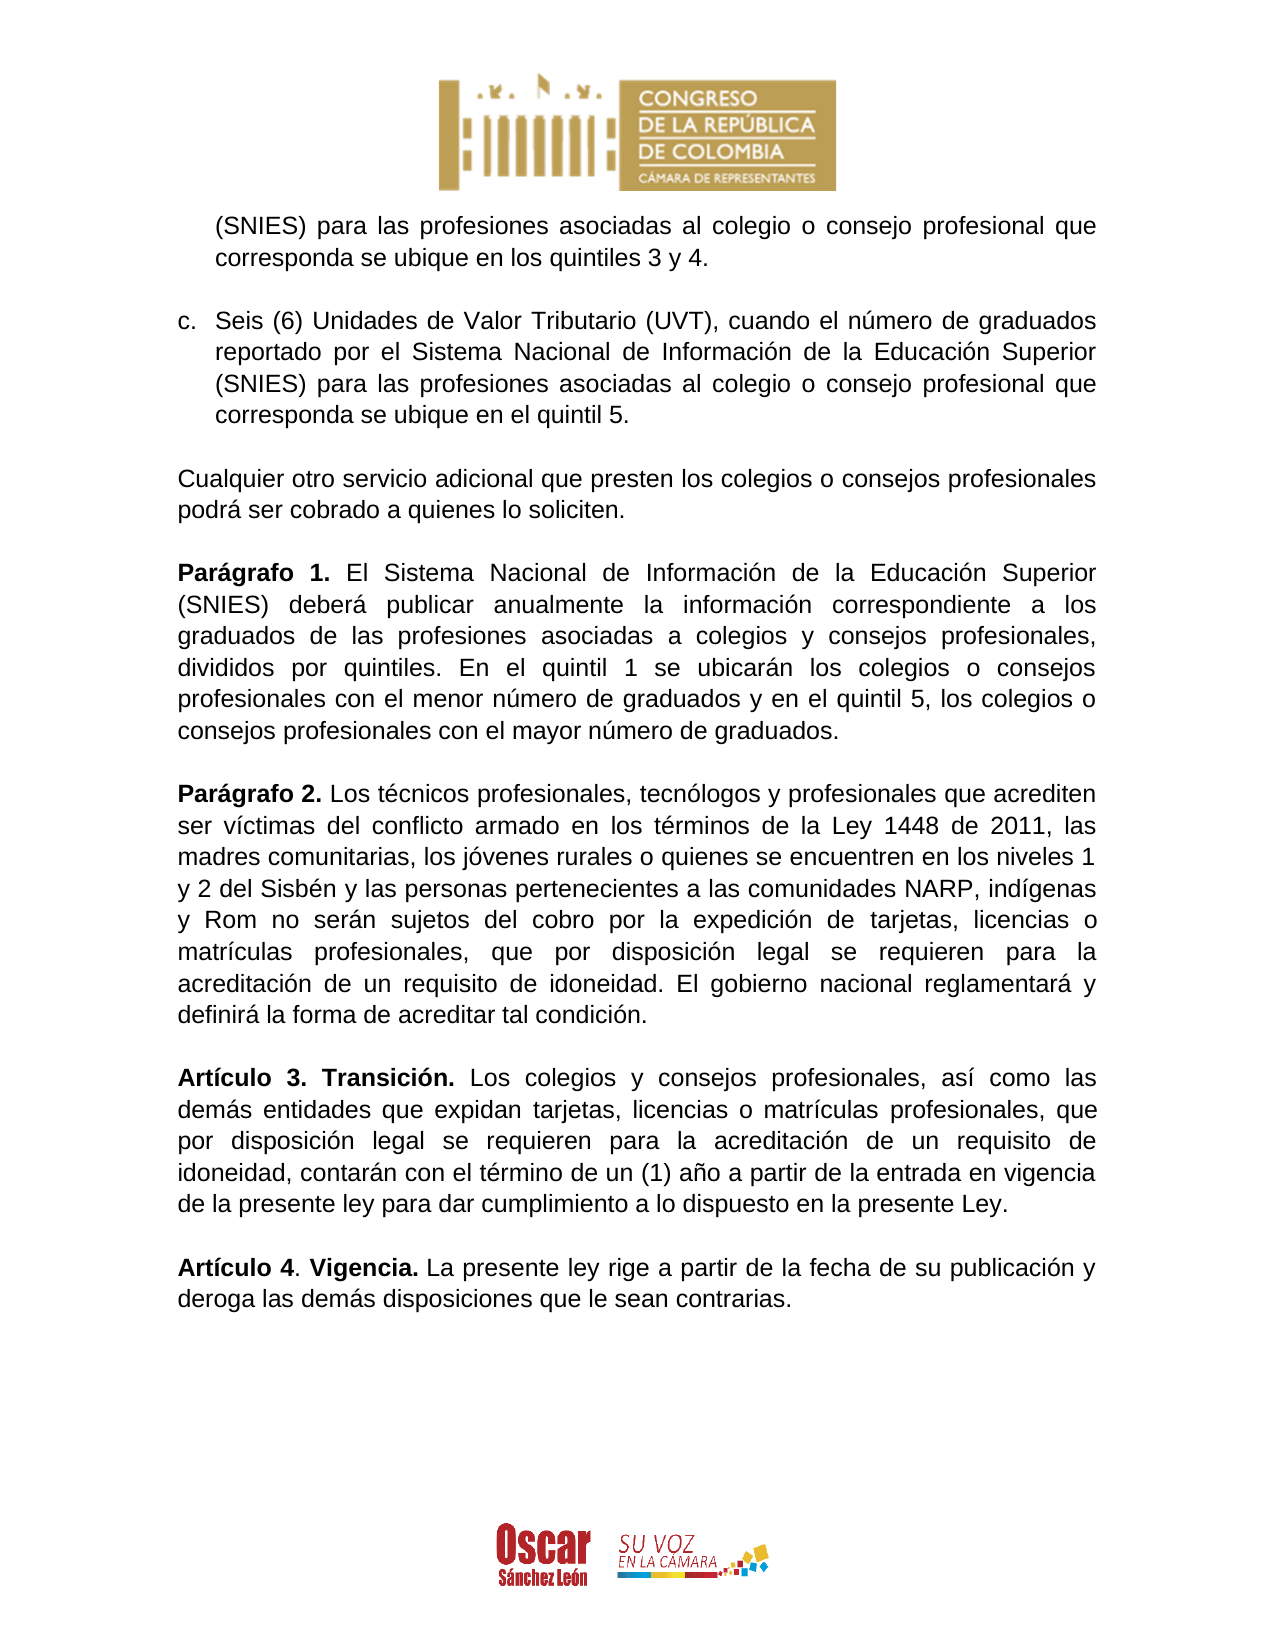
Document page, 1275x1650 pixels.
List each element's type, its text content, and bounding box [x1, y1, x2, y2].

text Parágrafo 2. Los técnicos profesionales, tecnólogos y profesionales que acrediten ser víctimas del conflicto armado en los términos de la Ley 1448 de 2011, las madres comunitarias, los jóvenes rurales o quienes se encuentren en los niveles 1 y 2 del Sisbén y las personas pertenecientes a las comunidades NARP, indígenas y Rom no serán sujetos del cobro por la expedición de tarjetas, licencias o matrículas profesionales, que por disposición legal se requieren para la acreditación de un requisito de idoneidad. El gobierno nacional reglamentará y definirá la forma de acreditar tal condición. [177, 779, 1098, 1029]
text Artículo 4. Vigencia. La presente ley rige a partir de la fecha de su publicación y deroga las demás disposiciones que le sean contrarias. [177, 1253, 1098, 1313]
text Parágrafo 1. El Sistema Nacional de Información de la Educación Superior (SNIES) deberá publicar anualmente la información correspondiente a los graduados de las profesiones asociadas a colegios y consejos profesionales, divididos por quintiles. En el quintil 1 se ubicarán los colegios o consejos profesionales con el menor número de graduados y en el quintil 5, los colegios o consejos profesionales con el mayor número de graduados. [177, 558, 1098, 745]
text Artículo 3. Transición. Los colegios y consejos profesionales, así como las demás entidades que expidan tarjetas, licencias o matrículas profesionales, que por disposición legal se requieren para la acreditación de un requisito de idoneidad, contarán con el término de un (1) año a partir de la entrada en vigencia de la presente ley para dar cumplimiento a lo dispuesto en la presente Ley. [177, 1063, 1098, 1218]
picture [438, 73, 837, 191]
text Cualquier otro servicio adicional que presten los colegios o consejos profesionales podrá ser cobrado a quienes lo soliciten. [177, 463, 1098, 524]
picture [485, 1517, 793, 1606]
list Seis (6) Unidades de Valor Tributario (UVT), cuando el número de graduados reportado por el Sistema Nacional de Información de la Educación Superior (SNIES) para las profesiones asociadas al colegio o consejo profesional que corresponda se ubique en el quintil 5. [177, 306, 1098, 429]
